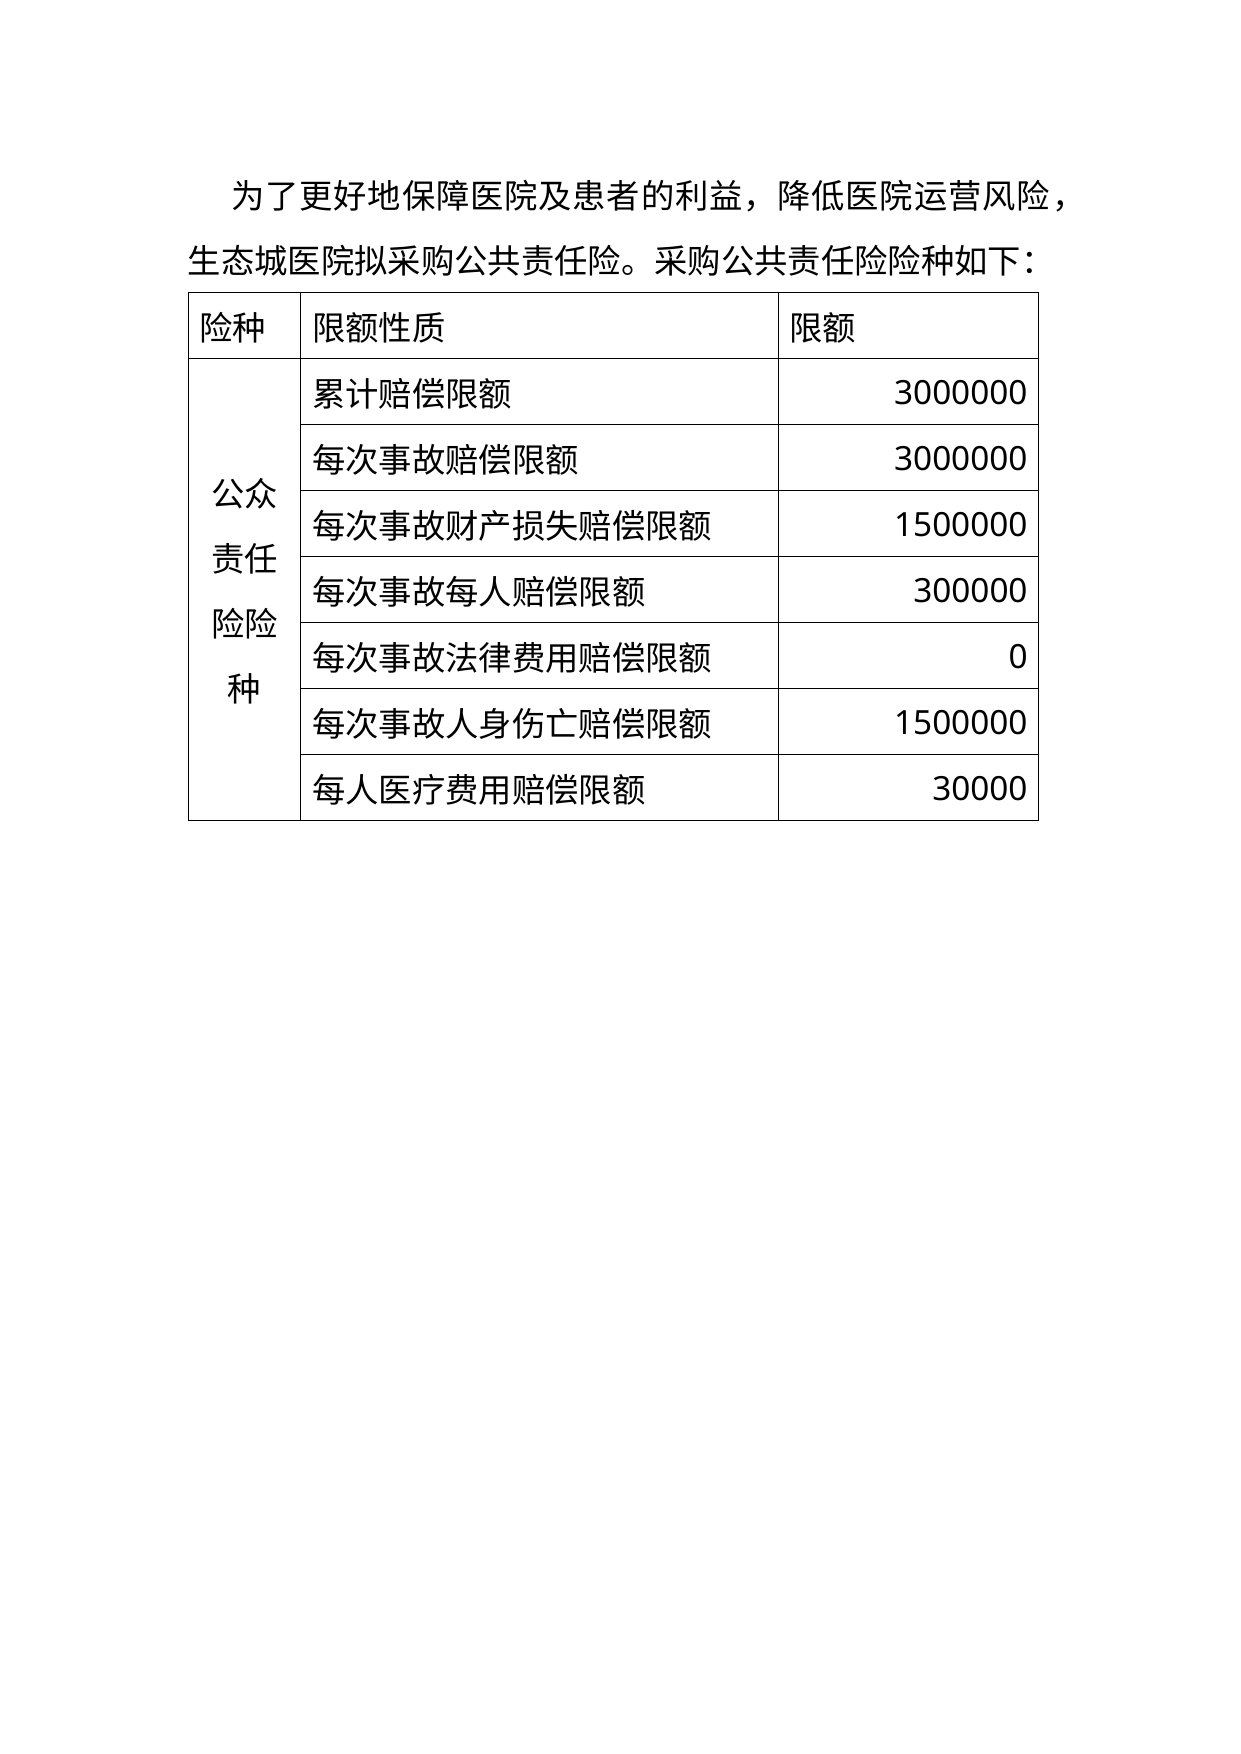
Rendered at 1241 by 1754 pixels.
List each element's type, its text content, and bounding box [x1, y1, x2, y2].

text 为了更好地保障医院及患者的利益，降低医院运营风险，生态城医院拟采购公共责任险。采购公共责任险险种如下： [187, 162, 1053, 292]
table_header 险种 [189, 293, 300, 358]
table_cell 每次事故财产损失赔偿限额 [301, 491, 778, 556]
table_cell 每次事故法律费用赔偿限额 [301, 623, 778, 688]
table_cell 300000 [779, 557, 1038, 622]
table_cell 1500000 [779, 689, 1038, 754]
table_cell 3000000 [779, 425, 1038, 490]
table_cell 每人医疗费用赔偿限额 [301, 755, 778, 820]
table_cell 0 [779, 623, 1038, 688]
table_cell 每次事故每人赔偿限额 [301, 557, 778, 622]
table_cell 3000000 [779, 359, 1038, 424]
table_cell 累计赔偿限额 [301, 359, 778, 424]
table_header 限额 [779, 293, 1038, 358]
table_cell 每次事故赔偿限额 [301, 425, 778, 490]
table_cell 公众责任险险种 [189, 359, 300, 820]
table_cell 1500000 [779, 491, 1038, 556]
table_cell 每次事故人身伤亡赔偿限额 [301, 689, 778, 754]
table_header 限额性质 [301, 293, 778, 358]
table_cell 30000 [779, 755, 1038, 820]
